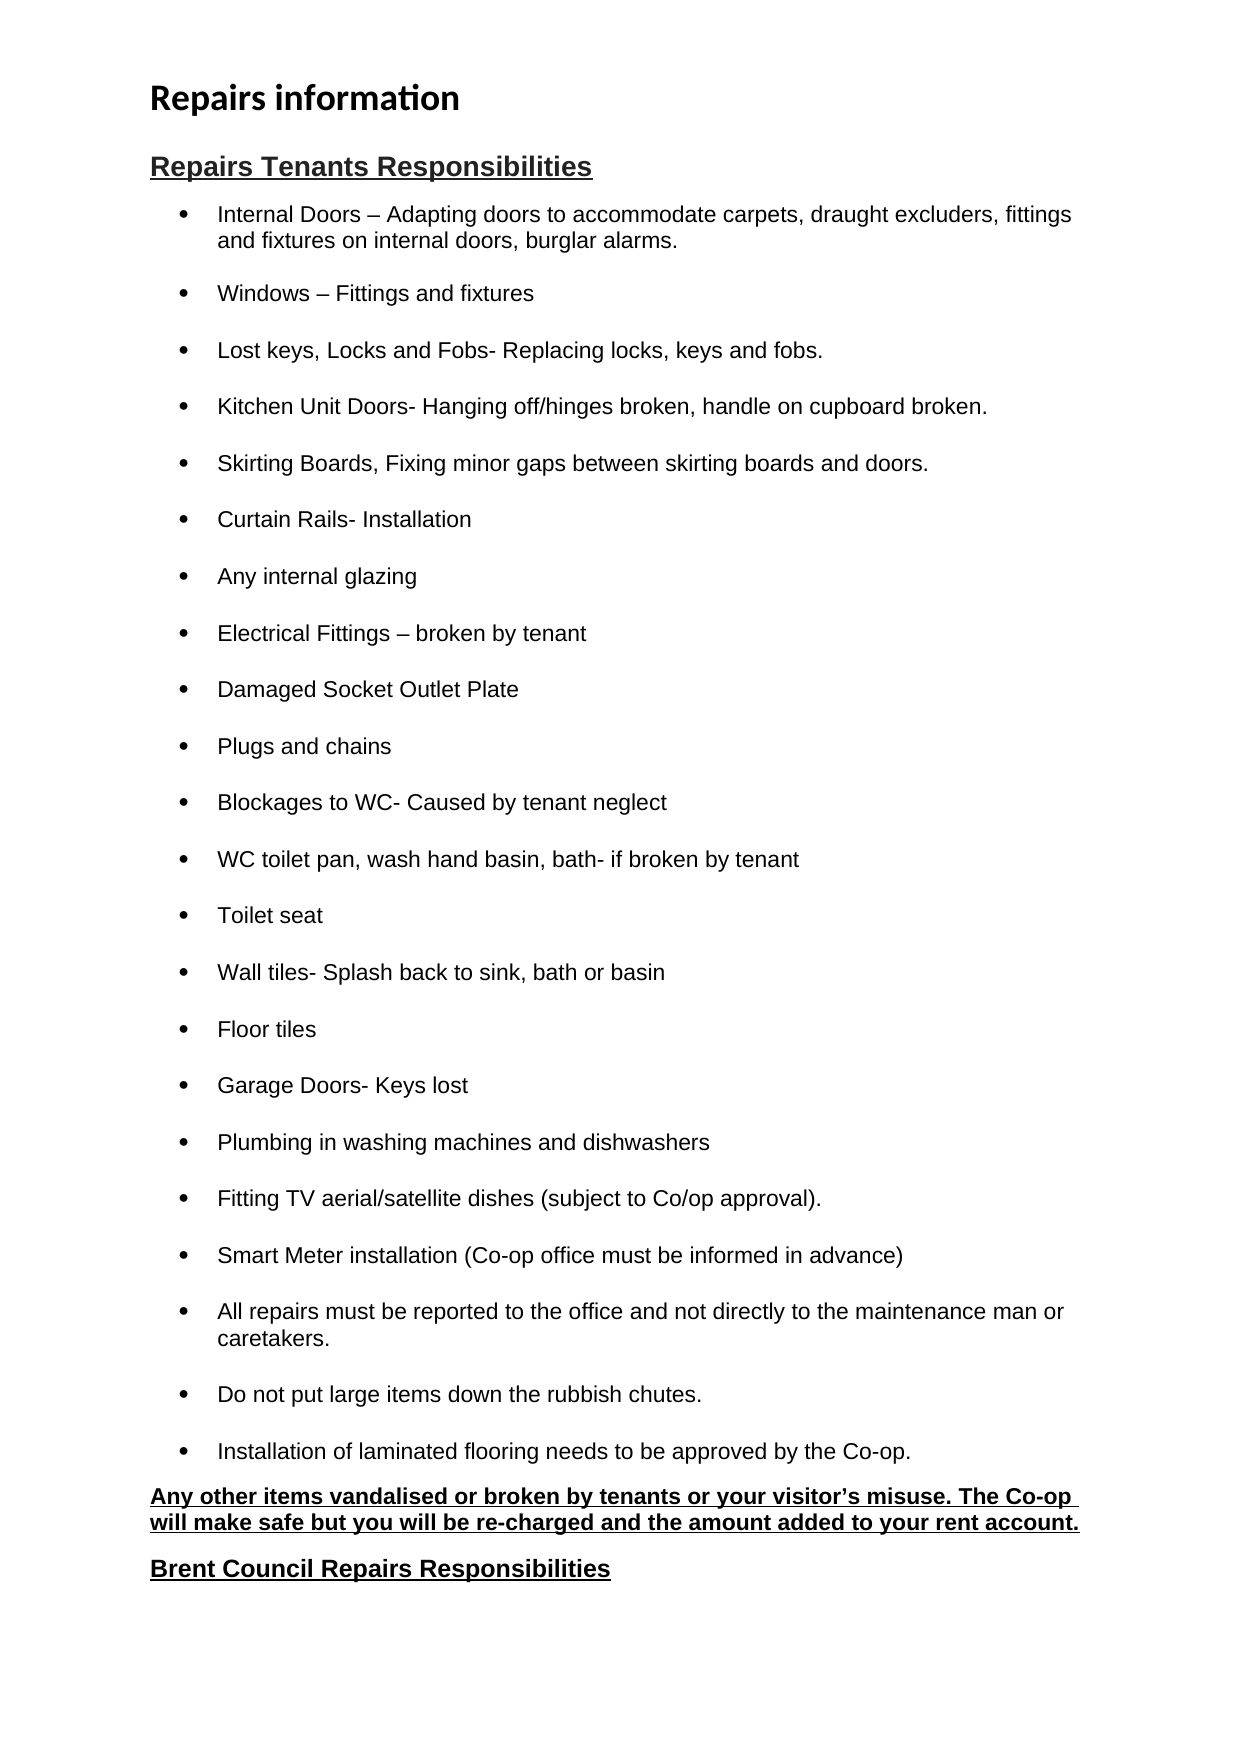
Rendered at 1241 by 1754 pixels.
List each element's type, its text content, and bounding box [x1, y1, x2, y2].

list WC toilet pan, wash hand basin, bath- if broken by tenant [179, 846, 1090, 872]
list Floor tiles [179, 1016, 1090, 1042]
list Smart Meter installation (Co-op office must be informed in advance) [179, 1242, 1090, 1268]
list Wall tiles- Splash back to sink, bath or basin [179, 959, 1090, 985]
text Any other items vandalised or broken by tenants or your visitor’s misuse. The Co-op will make safe but you will be re-charged and the amount added to your rent account. [150, 1483, 1090, 1536]
list Toilet seat [179, 902, 1090, 929]
list Any internal glazing [179, 563, 1090, 589]
list Fitting TV aerial/satellite dishes (subject to Co/op approval). [179, 1185, 1090, 1212]
list Skirting Boards, Fixing minor gaps between skirting boards and doors. [179, 450, 1090, 476]
list Internal Doors – Adapting doors to accommodate carpets, draught excluders, fittings and fixtures on internal doors, burglar alarms. [179, 201, 1090, 254]
list Plumbing in washing machines and dishwashers [179, 1129, 1090, 1155]
list Electrical Fittings – broken by tenant [179, 619, 1090, 646]
list Windows – Fittings and fixtures [179, 280, 1090, 307]
list Lost keys, Locks and Fobs- Replacing locks, keys and fobs. [179, 337, 1090, 363]
list Kitchen Unit Doors- Hanging off/hinges broken, handle on cupboard broken. [179, 393, 1090, 420]
list Curtain Rails- Installation [179, 506, 1090, 533]
list Damaged Socket Outlet Plate [179, 676, 1090, 702]
list All repairs must be reported to the office and not directly to the maintenance man or caretakers. [179, 1298, 1090, 1351]
list Do not put large items down the rubbish chutes. [179, 1381, 1090, 1408]
list Plugs and chains [179, 733, 1090, 759]
list Installation of laminated flooring needs to be approved by the Co-op. [179, 1438, 1090, 1464]
list Blockages to WC- Caused by tenant neglect [179, 789, 1090, 816]
text Brent Council Repairs Responsibilities [150, 1554, 1090, 1583]
text Repairs Tenants Responsibilities [150, 150, 1090, 182]
list Garage Doors- Keys lost [179, 1072, 1090, 1098]
